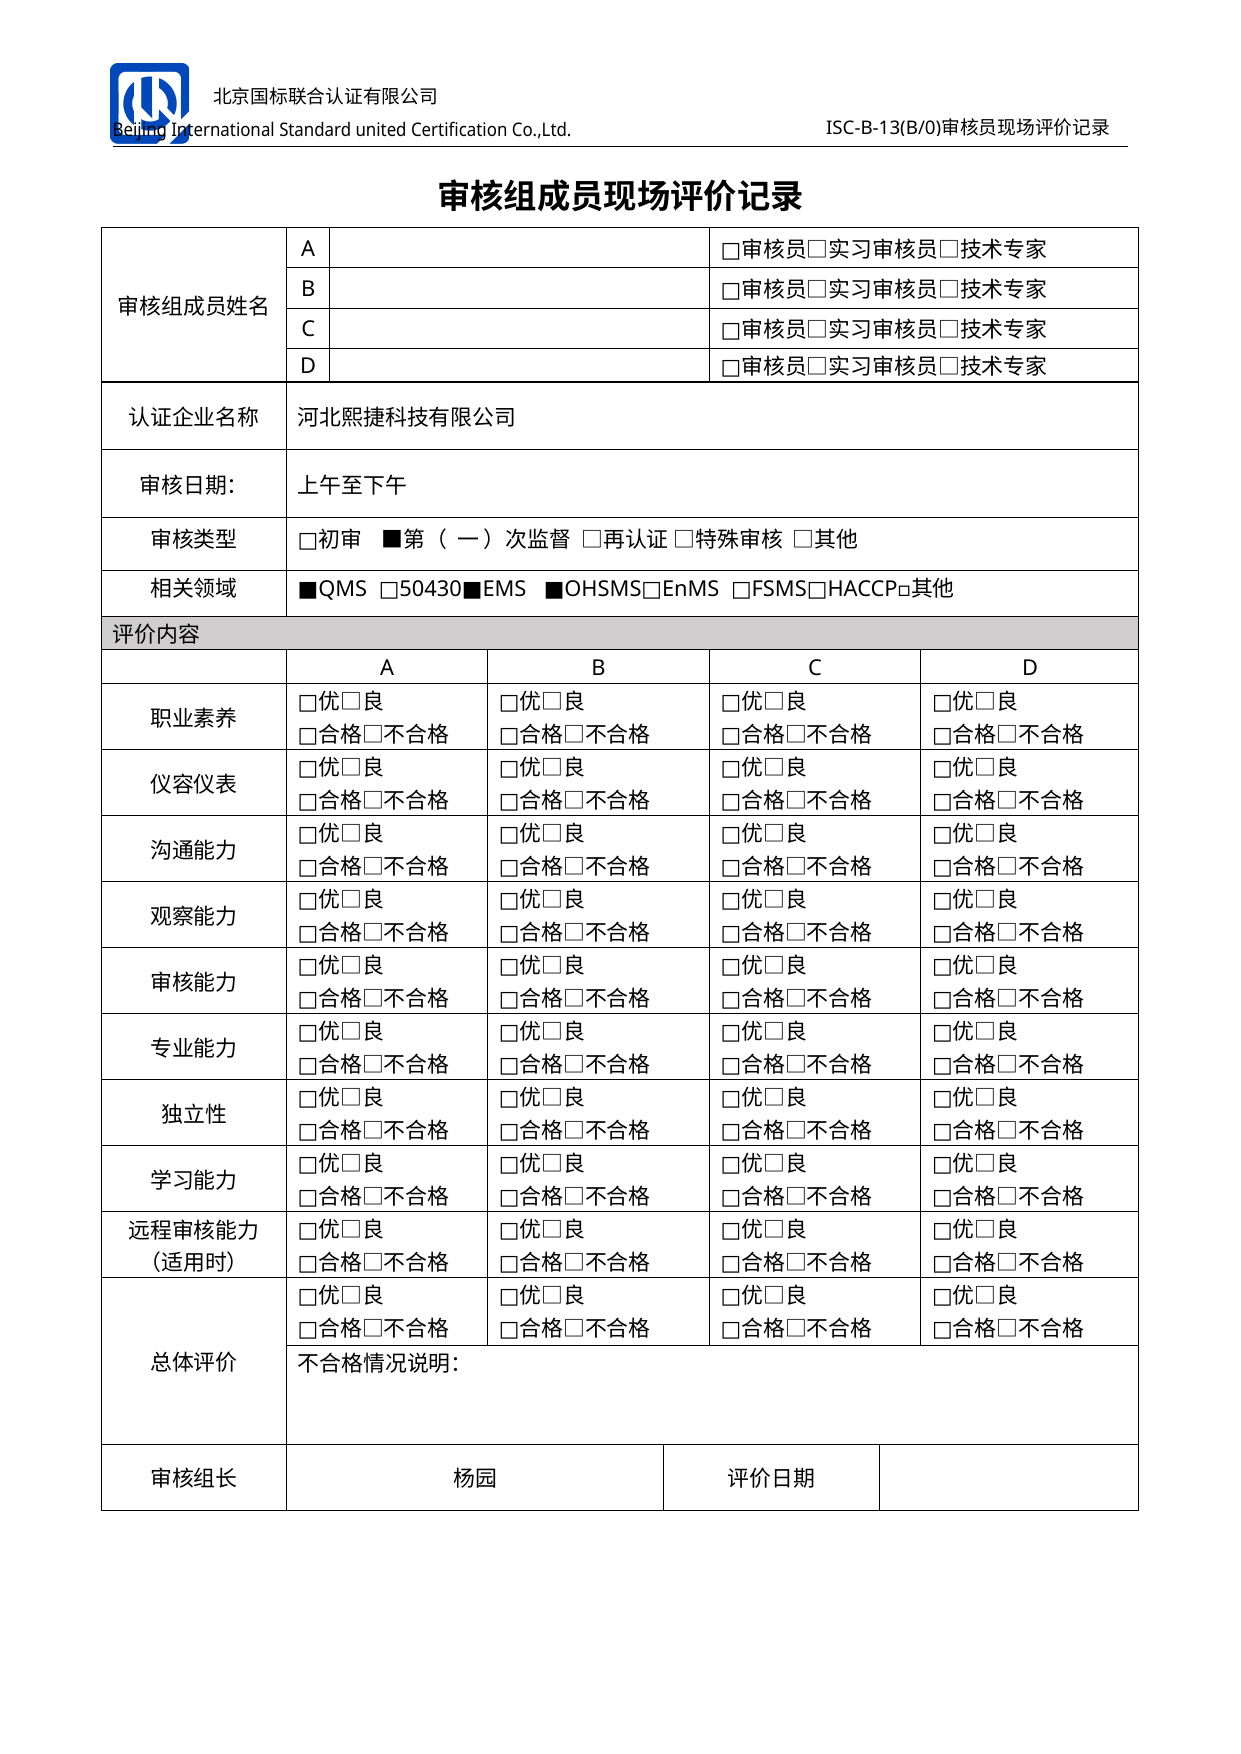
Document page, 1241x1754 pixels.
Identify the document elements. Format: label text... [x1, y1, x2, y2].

table_cell □审核员□实习审核员□技术专家 [710, 268, 1138, 308]
table_cell □优□良 □合格□不合格 [488, 948, 709, 1013]
table_cell □优□良 □合格□不合格 [287, 750, 487, 815]
table_cell 评价日期 [664, 1445, 879, 1509]
table_cell B [488, 650, 709, 683]
table_cell ■QMS □50430■EMS ■OHSMS□EnMS □FSMS□HACCP□其他 [287, 571, 1138, 616]
table_cell □优□良 □合格□不合格 [488, 1014, 709, 1079]
table_cell □优□良 □合格□不合格 [488, 684, 709, 749]
table_cell C [287, 309, 329, 348]
table_cell 仪容仪表 [102, 750, 286, 815]
table_cell 审核能力 [102, 948, 286, 1013]
table_cell 审核日期： [102, 450, 286, 517]
table_cell 杨园 [287, 1445, 663, 1509]
table_cell 独立性 [102, 1080, 286, 1145]
table_cell 审核类型 [102, 518, 286, 570]
table_cell □优□良 □合格□不合格 [287, 948, 487, 1013]
table_cell [330, 349, 709, 381]
table_cell 总体评价 [102, 1278, 286, 1443]
table_cell [880, 1445, 1138, 1509]
table_cell □优□良 □合格□不合格 [710, 1014, 920, 1079]
table_cell □优□良 □合格□不合格 [710, 1212, 920, 1277]
table_cell □优□良 □合格□不合格 [921, 684, 1138, 749]
table_header [330, 228, 709, 267]
table_cell □优□良 □合格□不合格 [287, 684, 487, 749]
table_cell □优□良 □合格□不合格 [488, 750, 709, 815]
table_cell □优□良 □合格□不合格 [488, 1146, 709, 1211]
table_cell □优□良 □合格□不合格 [488, 1080, 709, 1145]
table_cell □优□良 □合格□不合格 [287, 816, 487, 881]
table_cell C [710, 650, 920, 683]
table_cell □优□良 □合格□不合格 [921, 882, 1138, 947]
table_cell 观察能力 [102, 882, 286, 947]
table_cell □优□良 □合格□不合格 [921, 750, 1138, 815]
table_header □审核员□实习审核员□技术专家 [710, 228, 1138, 267]
table_cell □优□良 □合格□不合格 [488, 882, 709, 947]
table_cell □优□良 □合格□不合格 [710, 750, 920, 815]
table_cell [330, 268, 709, 308]
table_cell □优□良 □合格□不合格 [287, 1278, 487, 1345]
table_cell 相关领域 [102, 571, 286, 616]
table_cell 远程审核能力 （适用时） [102, 1212, 286, 1277]
table_cell [330, 309, 709, 348]
table_cell □优□良 □合格□不合格 [921, 1080, 1138, 1145]
table_cell □优□良 □合格□不合格 [710, 1278, 920, 1345]
table_cell 学习能力 [102, 1146, 286, 1211]
table_cell □审核员□实习审核员□技术专家 [710, 349, 1138, 381]
table_cell 认证企业名称 [102, 383, 286, 449]
table_header 审核组成员姓名 [102, 228, 286, 381]
table_cell B [287, 268, 329, 308]
table_cell □优□良 □合格□不合格 [921, 1014, 1138, 1079]
table_cell □审核员□实习审核员□技术专家 [710, 309, 1138, 348]
table_cell □优□良 □合格□不合格 [488, 816, 709, 881]
table_cell □优□良 □合格□不合格 [710, 882, 920, 947]
table_cell □优□良 □合格□不合格 [921, 1278, 1138, 1345]
table_cell A [287, 650, 487, 683]
table_cell □优□良 □合格□不合格 [488, 1212, 709, 1277]
table_cell □优□良 □合格□不合格 [287, 1146, 487, 1211]
table_cell □优□良 □合格□不合格 [287, 882, 487, 947]
table_cell □优□良 □合格□不合格 [287, 1212, 487, 1277]
table_cell □优□良 □合格□不合格 [710, 816, 920, 881]
table_cell □优□良 □合格□不合格 [710, 1146, 920, 1211]
table_cell 专业能力 [102, 1014, 286, 1079]
table_cell □优□良 □合格□不合格 [488, 1278, 709, 1345]
table_cell □优□良 □合格□不合格 [287, 1080, 487, 1145]
table_cell □优□良 □合格□不合格 [287, 1014, 487, 1079]
table_cell □优□良 □合格□不合格 [710, 948, 920, 1013]
table_header A [287, 228, 329, 267]
table_cell 沟通能力 [102, 816, 286, 881]
table_cell □优□良 □合格□不合格 [921, 816, 1138, 881]
table_cell 河北熙捷科技有限公司 [287, 383, 1138, 449]
table_cell 评价内容 [102, 617, 1138, 649]
picture [110, 63, 190, 144]
table_cell 审核组长 [102, 1445, 286, 1509]
table_cell D [921, 650, 1138, 683]
table_cell □优□良 □合格□不合格 [921, 1212, 1138, 1277]
table_cell 上午至下午 [287, 450, 1138, 517]
table_cell □优□良 □合格□不合格 [921, 948, 1138, 1013]
table_cell 职业素养 [102, 684, 286, 749]
table_cell □初审 ■第（ 一 ）次监督 □再认证 □特殊审核 □其他 [287, 518, 1138, 570]
table_cell D [287, 349, 329, 381]
table_cell □优□良 □合格□不合格 [710, 684, 920, 749]
table_cell □优□良 □合格□不合格 [921, 1146, 1138, 1211]
table_cell □优□良 □合格□不合格 [710, 1080, 920, 1145]
table_cell [102, 650, 286, 683]
table_cell 不合格情况说明： [287, 1346, 1138, 1443]
text 审核组成员现场评价记录 [112, 162, 1128, 227]
